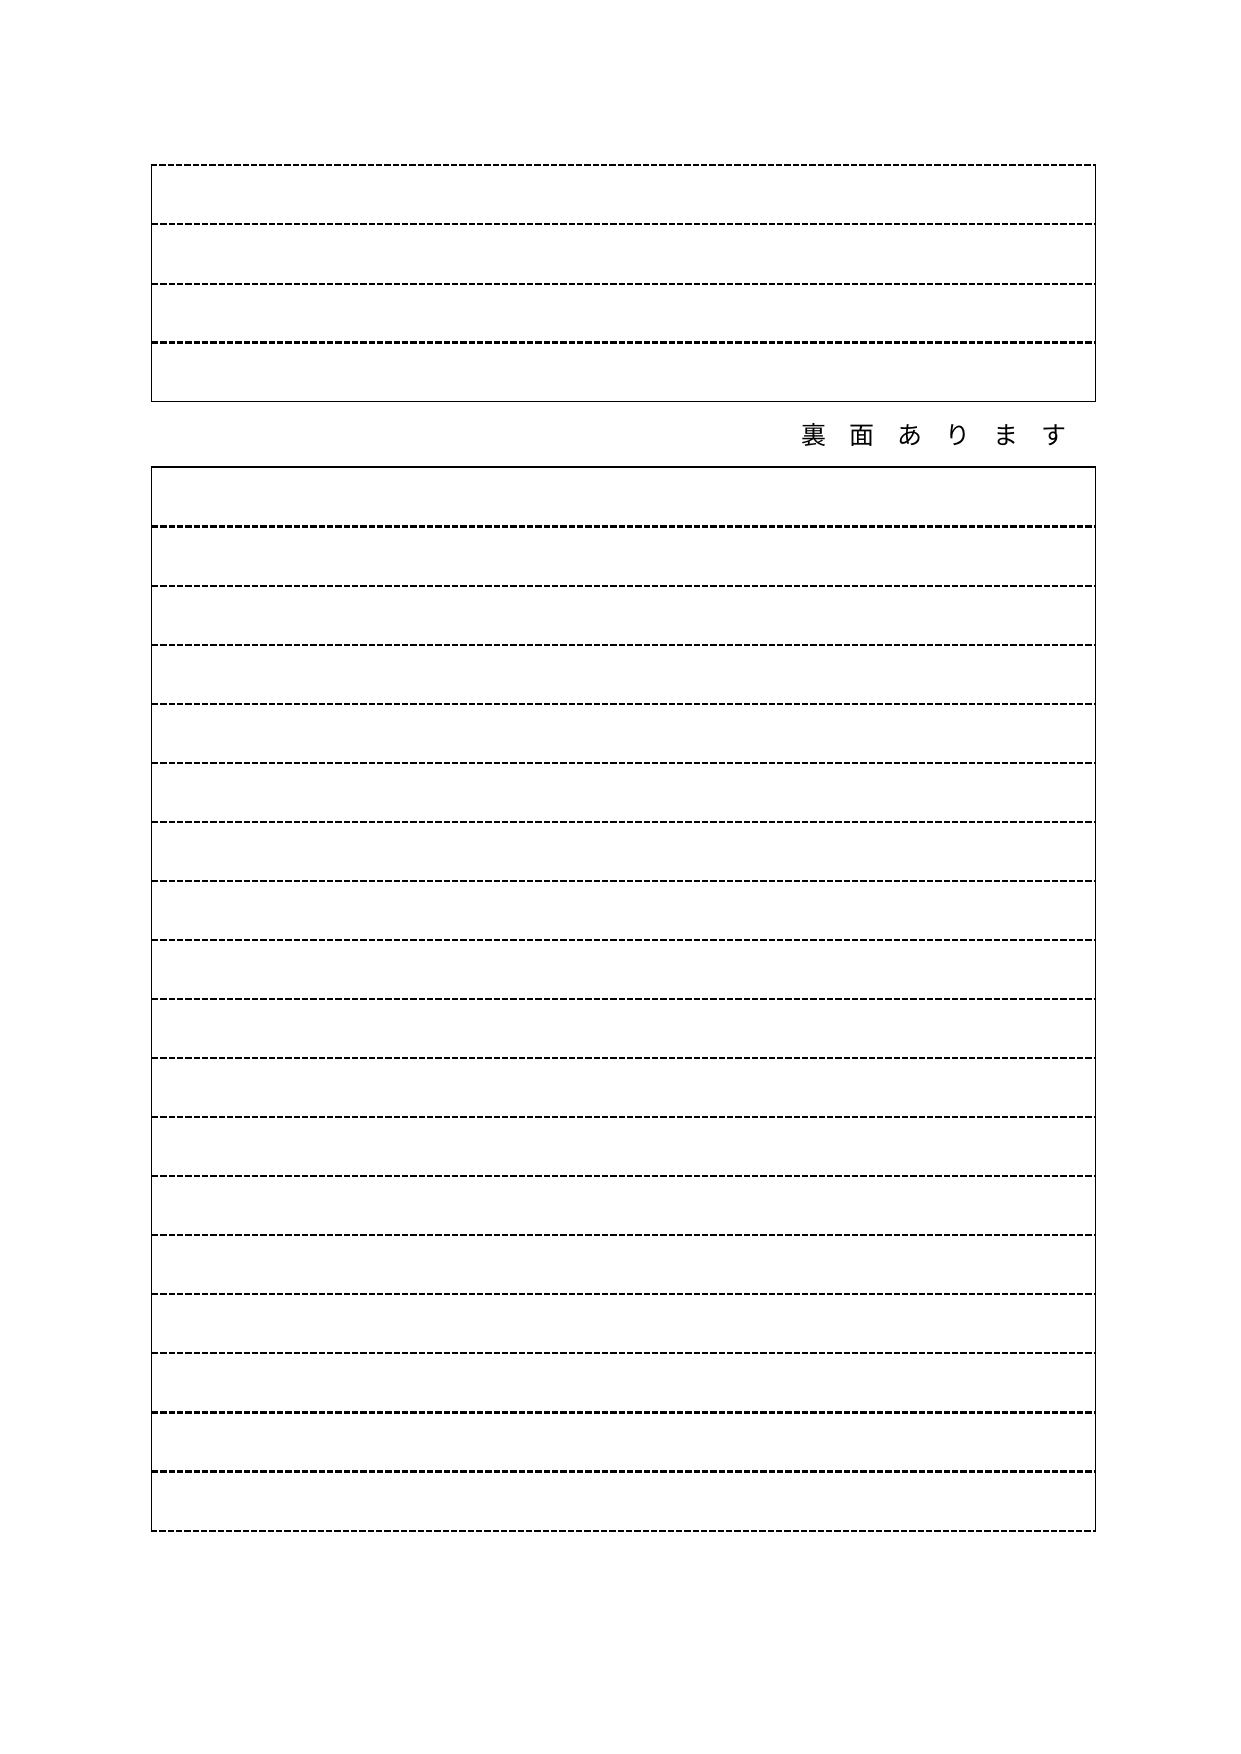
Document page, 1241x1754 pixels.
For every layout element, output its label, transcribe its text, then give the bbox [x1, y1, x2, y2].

table_cell [152, 341, 1095, 401]
table_cell [152, 1234, 1095, 1293]
table_cell [152, 762, 1095, 821]
table_cell [152, 585, 1095, 643]
table_cell [152, 1293, 1095, 1352]
table_cell [152, 1470, 1095, 1529]
table_cell [152, 1057, 1095, 1116]
table_cell [152, 1411, 1095, 1470]
table_header [152, 468, 1095, 525]
table_cell [152, 283, 1095, 341]
table_cell [152, 164, 1095, 223]
table_cell [152, 223, 1095, 282]
table_cell [152, 821, 1095, 880]
table_cell [152, 880, 1095, 939]
table_cell [152, 939, 1095, 998]
table_cell [152, 1352, 1095, 1411]
table_cell [152, 644, 1095, 703]
table_cell [152, 998, 1095, 1057]
table_cell [152, 525, 1095, 584]
table_cell [152, 1116, 1095, 1175]
text 裏面あります [151, 402, 1089, 466]
table_cell [152, 1175, 1095, 1234]
table_cell [152, 703, 1095, 762]
